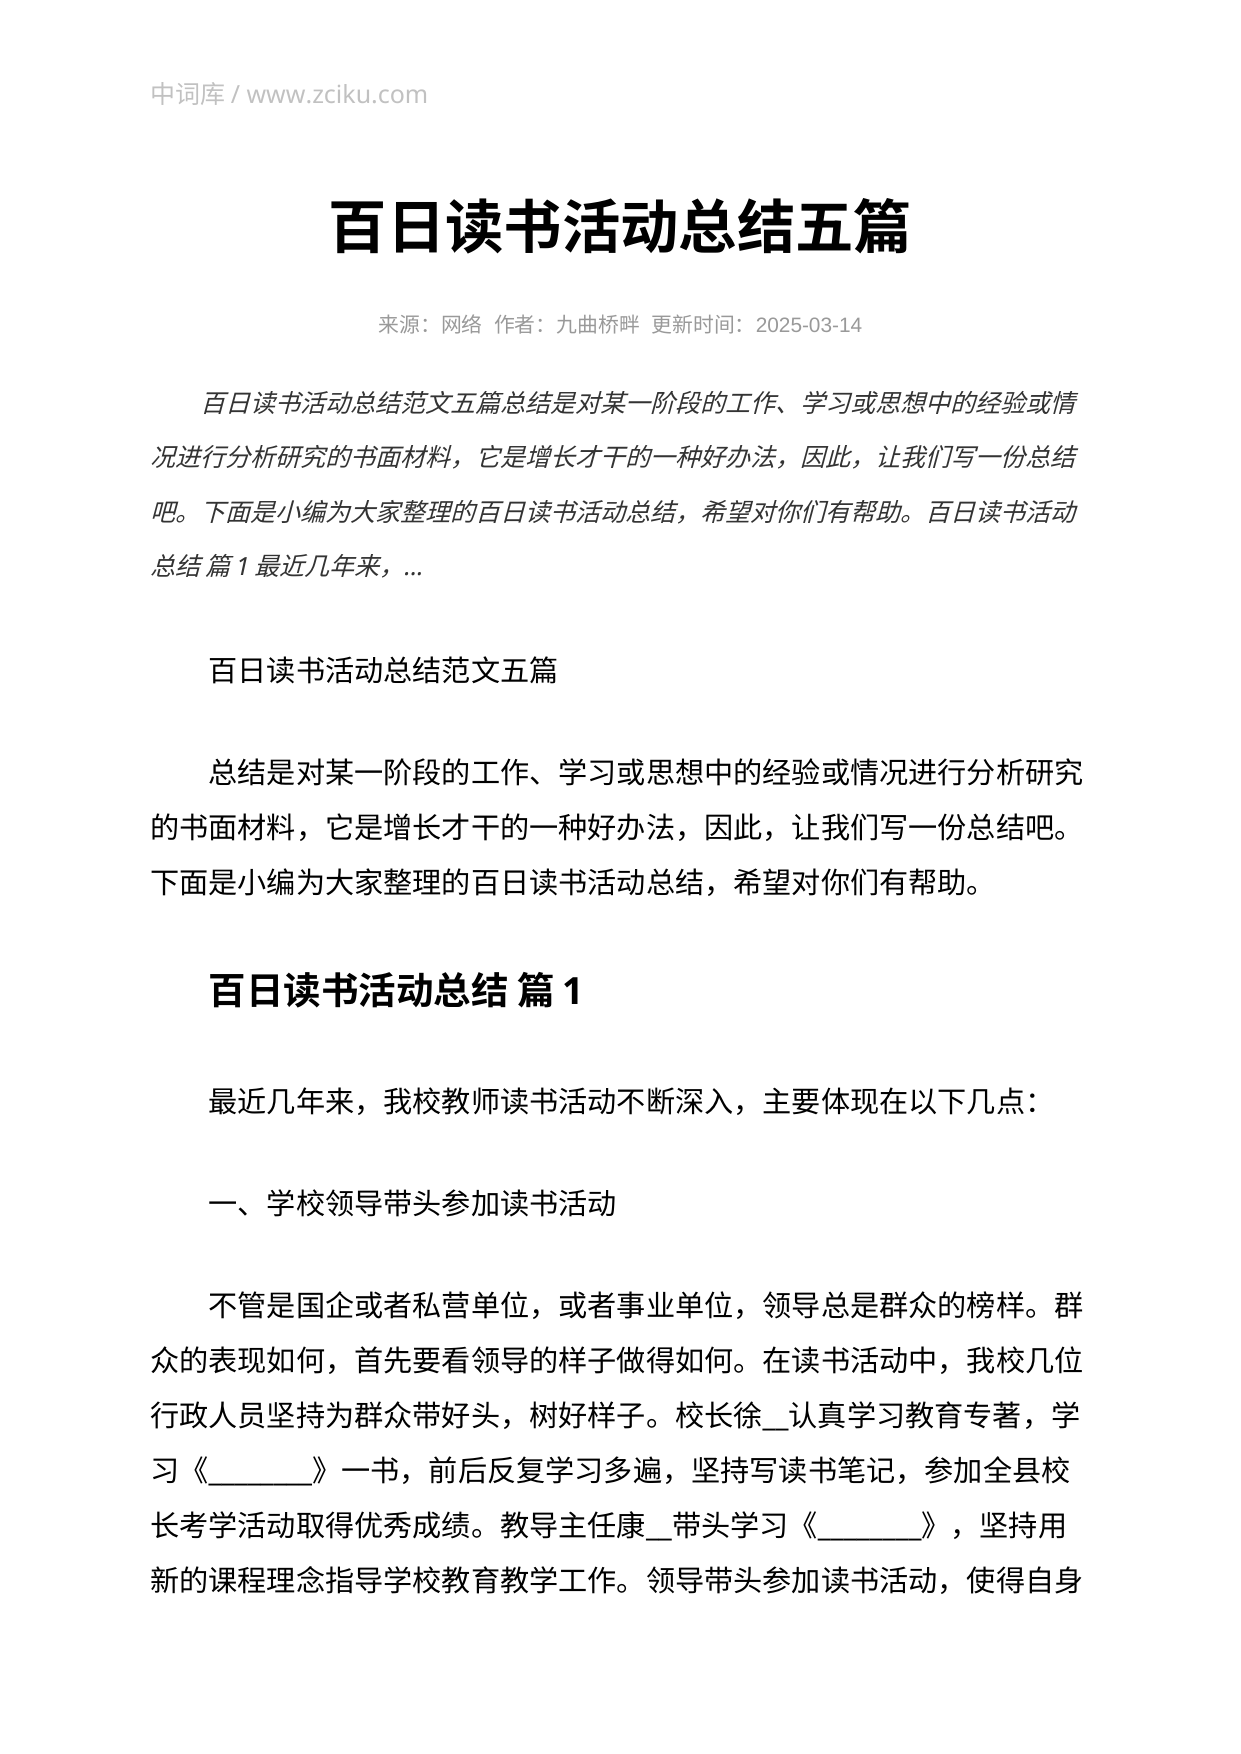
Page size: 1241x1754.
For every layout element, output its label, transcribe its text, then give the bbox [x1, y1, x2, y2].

text 来源：网络 作者：九曲桥畔 更新时间：2025-03-14 [150, 313, 1090, 337]
text 一、学校领导带头参加读书活动 [150, 1181, 1090, 1223]
text 百日读书活动总结范文五篇 [150, 648, 1090, 690]
text 百日读书活动总结 篇1 [150, 961, 1090, 1016]
subtitle 百日读书活动总结五篇 [150, 181, 1090, 266]
text 百日读书活动总结范文五篇总结是对某一阶段的工作、学习或思想中的经验或情况进行分析研究的书面材料，它是增长才干的一种好办法，因此，让我们写一份总结吧。下面是小编为大家整理的百日读书活动总结，希望对你们有帮助。百日读书活动总结 篇1最近几年来，... [150, 383, 1090, 583]
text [150, 1282, 1090, 1599]
text 总结是对某一阶段的工作、学习或思想中的经验或情况进行分析研究的书面材料，它是增长才干的一种好办法，因此，让我们写一份总结吧。下面是小编为大家整理的百日读书活动总结，希望对你们有帮助。 [150, 749, 1090, 902]
text 最近几年来，我校教师读书活动不断深入，主要体现在以下几点： [150, 1079, 1090, 1121]
